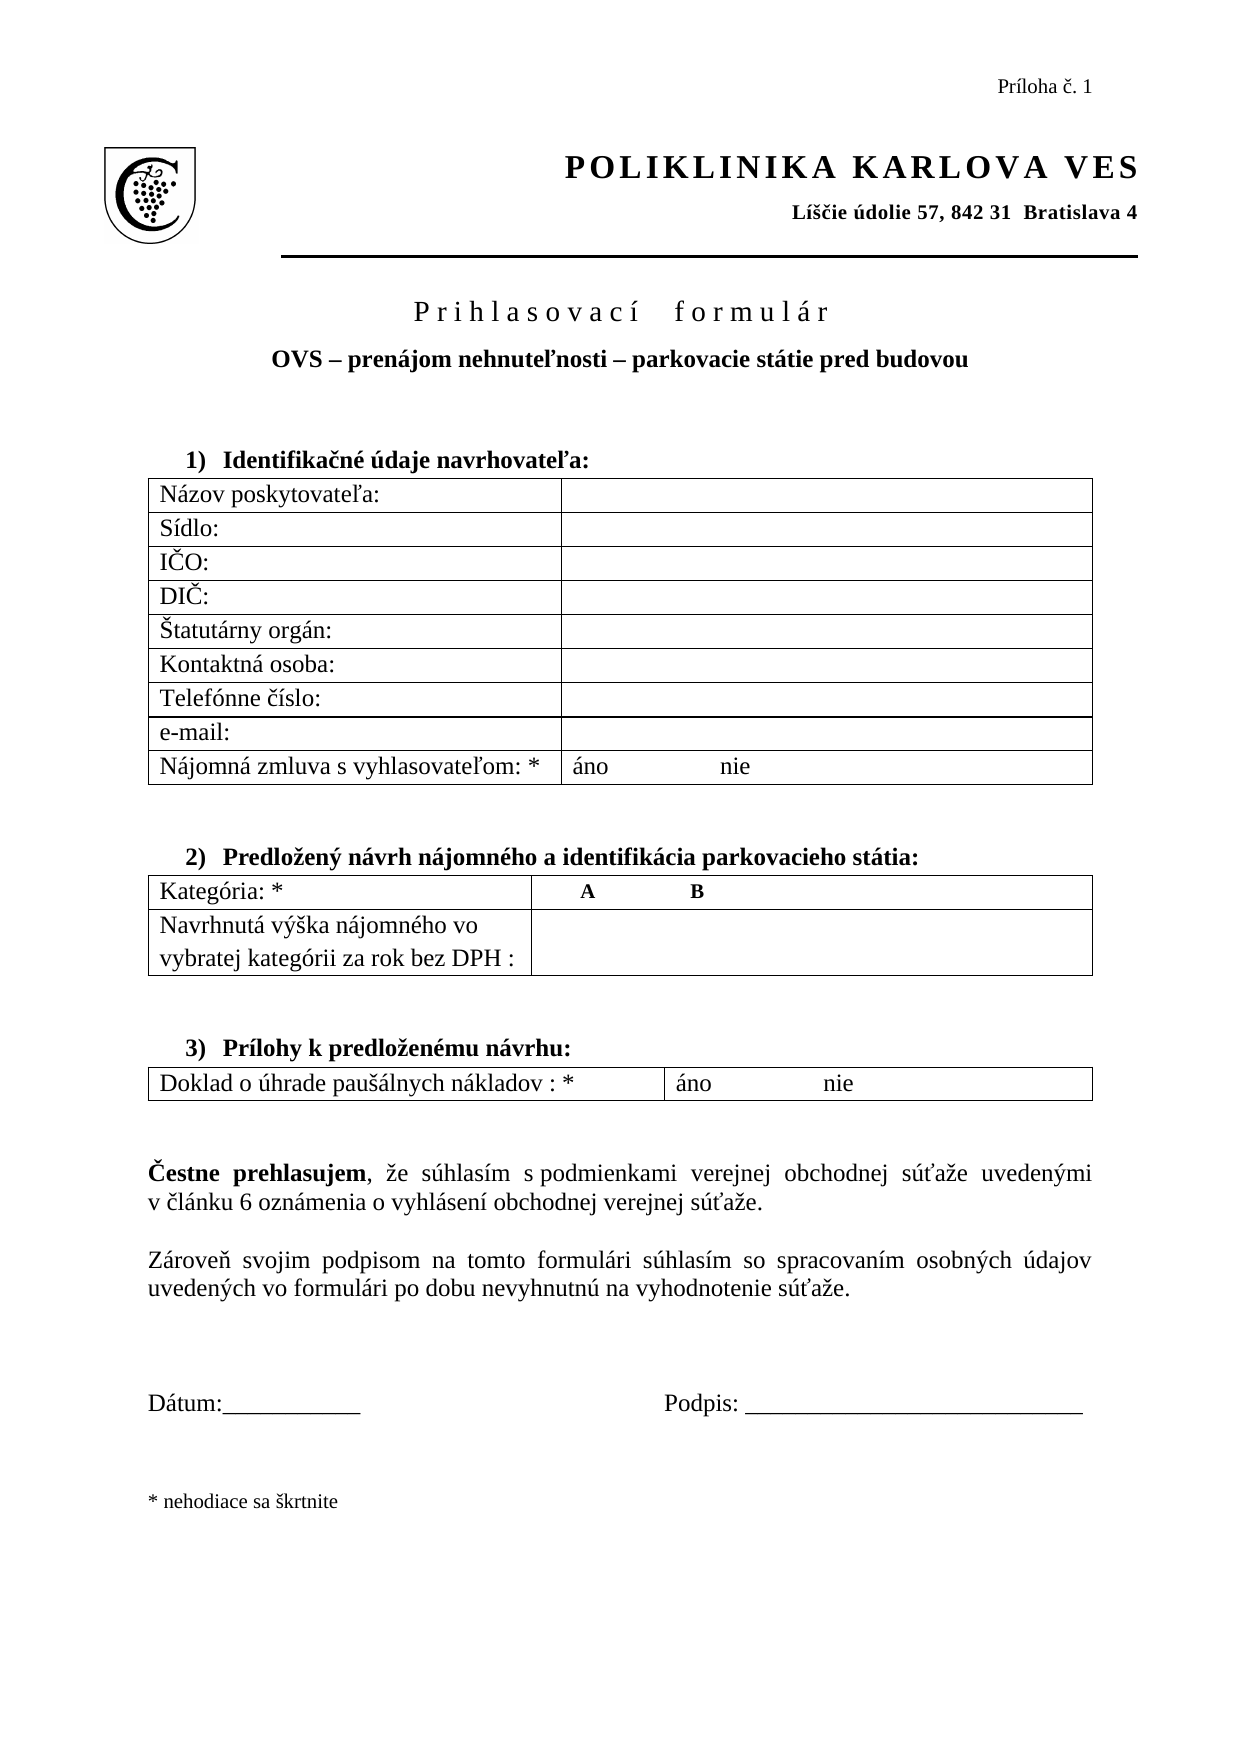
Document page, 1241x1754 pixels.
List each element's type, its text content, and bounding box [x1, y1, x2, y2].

list Prílohy k predloženému návrhu: [185, 1033, 1093, 1062]
picture [104, 147, 199, 244]
text Čestne prehlasujem, že súhlasím s podmienkami verejnej obchodnej súťaže uvedenými v článku 6 oznámenia o vyhlásení obchodnej verejnej súťaže. [148, 1158, 1093, 1216]
text P r i h l a s o v a c í f o r m u l á r [148, 294, 1093, 327]
table_header A B [532, 876, 1092, 909]
table_header [562, 479, 1092, 512]
table_cell Sídlo: [149, 513, 561, 546]
table_cell [562, 513, 1092, 546]
table_cell e-mail: [149, 718, 561, 750]
table_cell [532, 910, 1092, 975]
table_cell Navrhnutá výška nájomného vo vybratej kategórii za rok bez DPH : [149, 910, 531, 975]
table_cell [562, 615, 1092, 648]
table_header POLIKLINIKA KARLOVA VES Líščie údolie 57, 842 31 Bratislava 4 [281, 148, 1138, 255]
text * nehodiace sa škrtnite [148, 1489, 1093, 1513]
list Identifikačné údaje navrhovateľa: [185, 445, 1093, 474]
table_header Doklad o úhrade paušálnych nákladov : * [149, 1068, 664, 1100]
table_cell DIČ: [149, 581, 561, 614]
text OVS – prenájom nehnuteľnosti – parkovacie státie pred budovou [148, 344, 1093, 373]
table_cell Kontaktná osoba: [149, 649, 561, 682]
table_cell [562, 649, 1092, 682]
list Predložený návrh nájomného a identifikácia parkovacieho státia: [185, 842, 1093, 871]
table_cell IČO: [149, 547, 561, 580]
table_cell Nájomná zmluva s vyhlasovateľom: * [149, 751, 561, 784]
table_cell [562, 718, 1092, 750]
table_header Názov poskytovateľa: [149, 479, 561, 512]
table_cell Štatutárny orgán: [149, 615, 561, 648]
table_cell [562, 581, 1092, 614]
table_cell [562, 683, 1092, 716]
table_header áno nie [665, 1068, 1092, 1100]
table_header Kategória: * [149, 876, 531, 909]
table_cell Telefónne číslo: [149, 683, 561, 716]
text Dátum:___________ Podpis: ___________________________ [148, 1388, 1093, 1417]
table_header [104, 148, 281, 255]
table_cell [562, 547, 1092, 580]
text Zároveň svojim podpisom na tomto formulári súhlasím so spracovaním osobných údajov uvedených vo formulári po dobu nevyhnutnú na vyhodnotenie súťaže. [148, 1245, 1093, 1302]
table_cell áno nie [562, 751, 1092, 784]
